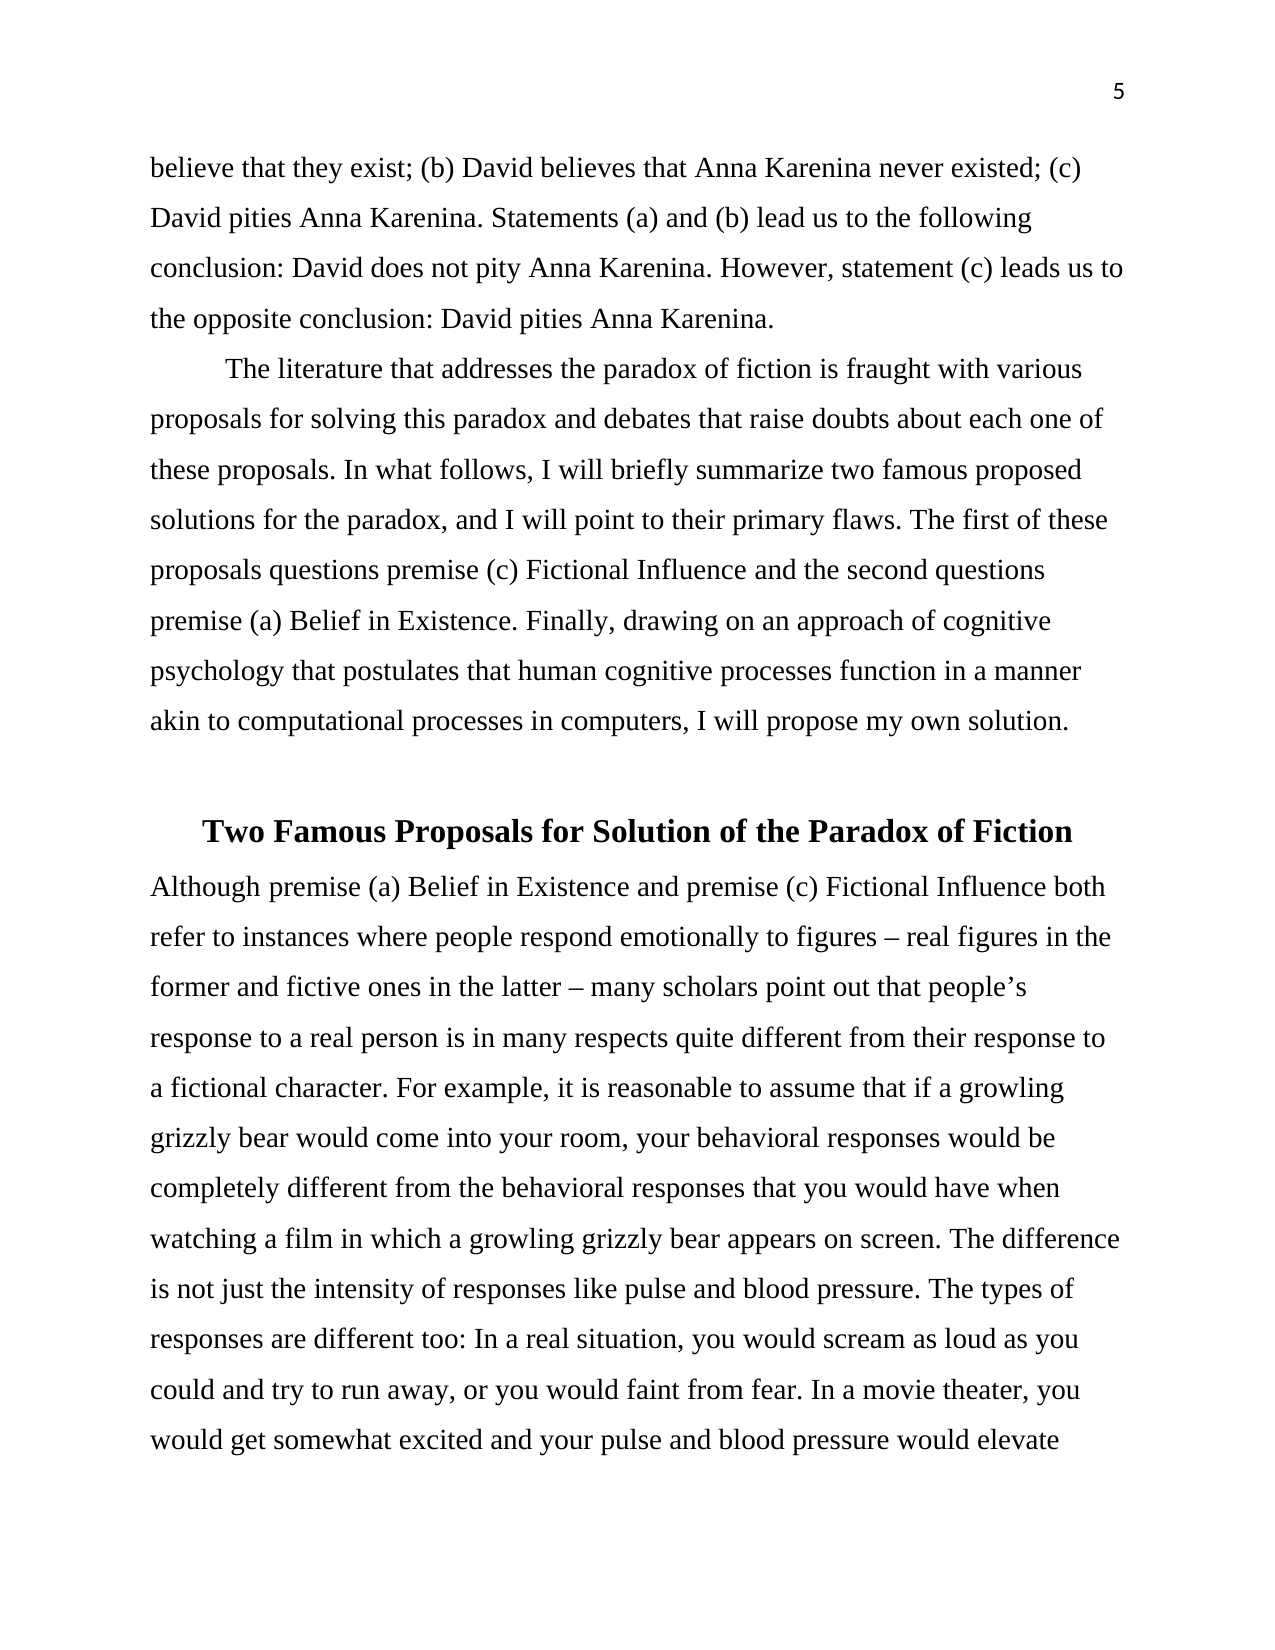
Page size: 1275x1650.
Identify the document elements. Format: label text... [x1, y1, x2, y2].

text The literature that addresses the paradox of fiction is fraught with various proposals for solving this paradox and debates that raise doubts about each one of these proposals. In what follows, I will briefly summarize two famous proposed solutions for the paradox, and I will point to their primary flaws. The first of these proposals questions premise (c) Fictional Influence and the second questions premise (a) Belief in Existence. Finally, drawing on an approach of cognitive psychology that postulates that human cognitive processes function in a manner akin to computational processes in computers, I will propose my own solution. [150, 351, 1125, 737]
text Two Famous Proposals for Solution of the Paradox of Fiction [150, 811, 1125, 849]
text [150, 869, 1125, 1456]
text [150, 150, 1125, 334]
